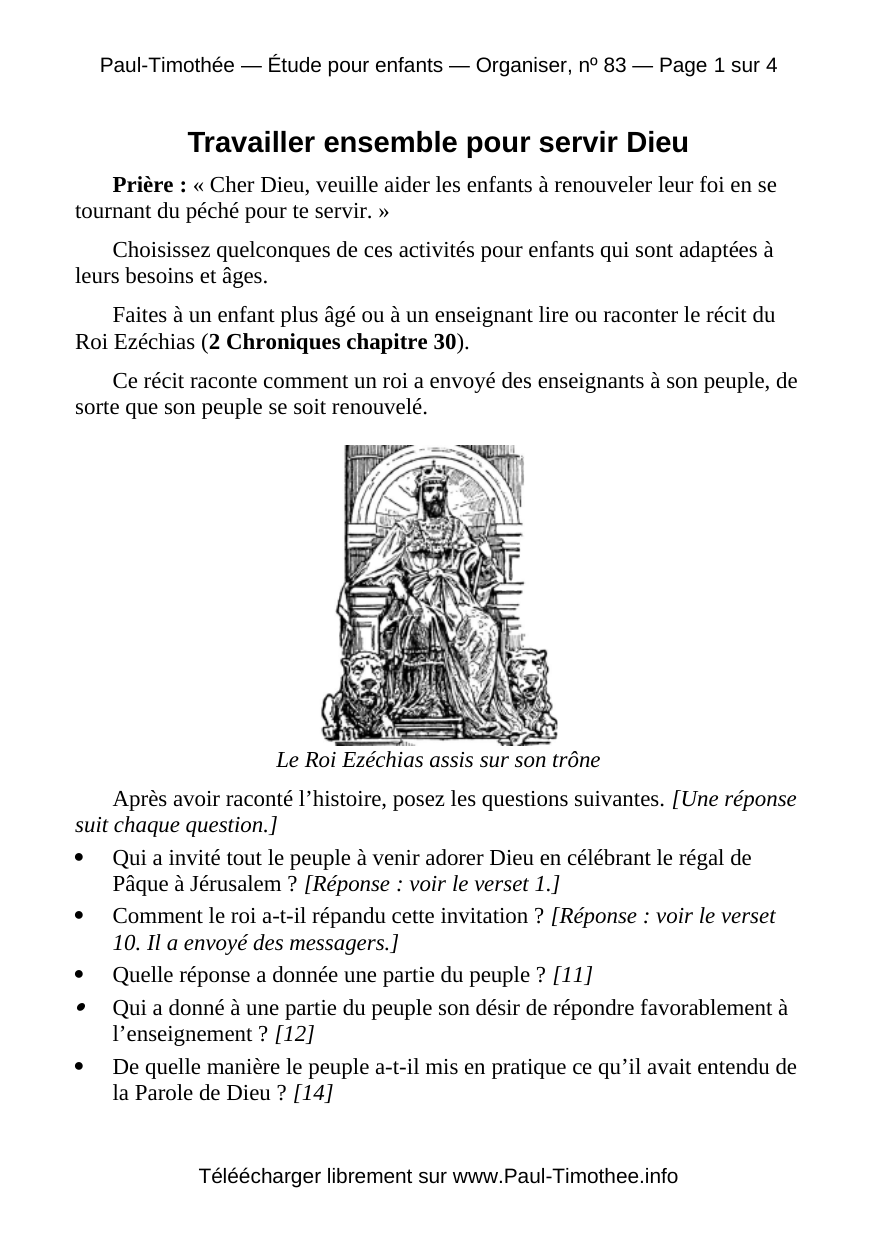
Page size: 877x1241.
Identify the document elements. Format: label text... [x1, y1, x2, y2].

text Comment le roi a-t-il répandu cette invitation ? [Réponse : voir le verset 10. Il a envoyé des messagers.] [75, 902, 802, 955]
text Quelle réponse a donnée une partie du peuple ? [11] [75, 961, 802, 988]
text Prière : « Cher Dieu, veuille aider les enfants à renouveler leur foi en se tournant du péché pour te servir. » [75, 171, 802, 224]
text Faites à un enfant plus âgé ou à un enseignant lire ou raconter le récit du Roi Ezéchias (2 Chroniques chapitre 30). [75, 301, 802, 354]
picture [319, 445, 558, 746]
text De quelle manière le peuple a-t-il mis en pratique ce qu’il avait entendu de la Parole de Dieu ? [14] [75, 1053, 802, 1106]
text Qui a invité tout le peuple à venir adorer Dieu en célébrant le régal de Pâque à Jérusalem ? [Réponse : voir le verset 1.] [75, 843, 802, 896]
text Qui a donné à une partie du peuple son désir de répondre favorablement à l’enseignement ? [12] [75, 994, 802, 1047]
text Après avoir raconté l’histoire, posez les questions suivantes. [Une réponse suit chaque question.] [75, 784, 802, 837]
text Choisissez quelconques de ces activités pour enfants qui sont adaptées à leurs besoins et âges. [75, 236, 802, 289]
text Ce récit raconte comment un roi a envoyé des enseignants à son peuple, de sorte que son peuple se soit renouvelé. [75, 367, 802, 419]
subtitle Travailler ensemble pour servir Dieu [75, 125, 802, 158]
